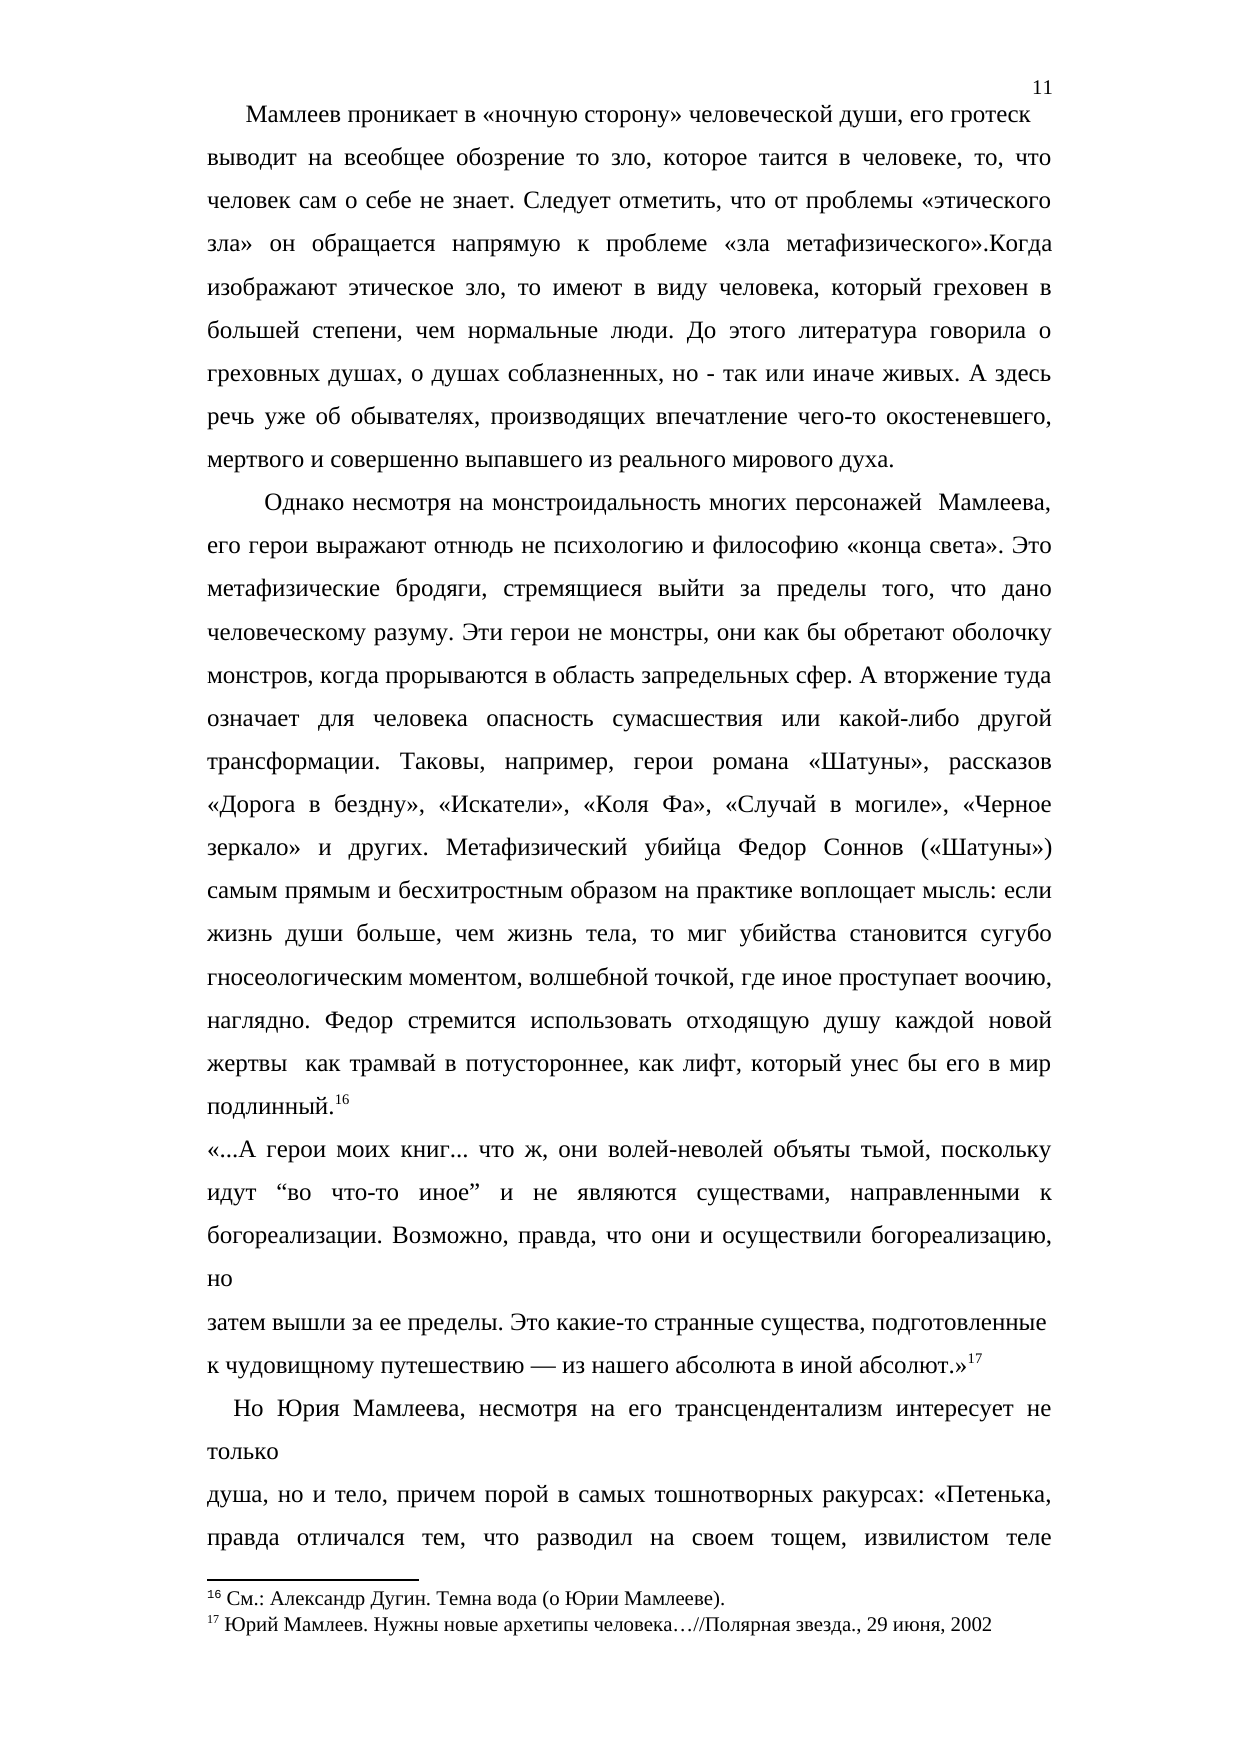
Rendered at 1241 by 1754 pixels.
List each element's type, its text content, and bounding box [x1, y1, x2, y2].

text к чудовищному путешествию — из нашего абсолюта в иной абсолют.» [207, 1350, 1053, 1378]
text Однако несмотря на монстроидальность многих персонажей Мамлеева, его герои выражают отнюдь не психологию и философию «конца света». Это метафизические бродяги, стремящиеся выйти за пределы того, что дано человеческому разуму. Эти герои не монстры, они как бы обретают оболочку монстров, когда прорываются в область запредельных сфер. А вторжение туда означает для человека опасность сумасшествия или какой-либо другой трансформации. Таковы, например, герои романа «Шатуны», рассказов «Дорога в бездну», «Искатели», «Коля Фа», «Случай в могиле», «Черное зеркало» и других. Метафизический убийца Федор Соннов («Шатуны») самым прямым и бесхитростным образом на практике воплощает мысль: если жизнь души больше, чем жизнь тела, то миг убийства становится сугубо гносеологическим моментом, волшебной точкой, где иное проступает воочию, наглядно. Федор стремится использовать отходящую душу каждой новой жертвы как трамвай в потустороннее, как лифт, который унес бы его в мир подлинный. [207, 487, 1053, 1120]
text «...А герои моих книг... что ж, они волей-неволей объяты тьмой, поскольку идут “во что-то иное” и не являются существами, направленными к богореализации. Возможно, правда, что они и осуществили богореализацию, но затем вышли за ее пределы. Это какие-то странные существа, подготовленные [207, 1134, 1053, 1335]
text Мамлеев проникает в «ночную сторону» человеческой души, его гротеск выводит на всеобщее обозрение то зло, которое таится в человеке, то, что человек сам о себе не знает. Следует отметить, что от проблемы «этического зла» он обращается напрямую к проблеме «зла метафизического».Когда изображают этическое зло, то имеют в виду человека, который греховен в большей степени, чем нормальные люди. До этого литература говорила о греховных душах, о душах соблазненных, но - так или иначе живых. А здесь речь уже об обывателях, производящих впечатление чего-то окостеневшего, мертвого и совершенно выпавшего из реального мирового духа. [207, 99, 1053, 473]
text Но Юрия Мамлеева, несмотря на его трансцендентализм интересует не только [207, 1393, 1053, 1465]
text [207, 1479, 1053, 1551]
